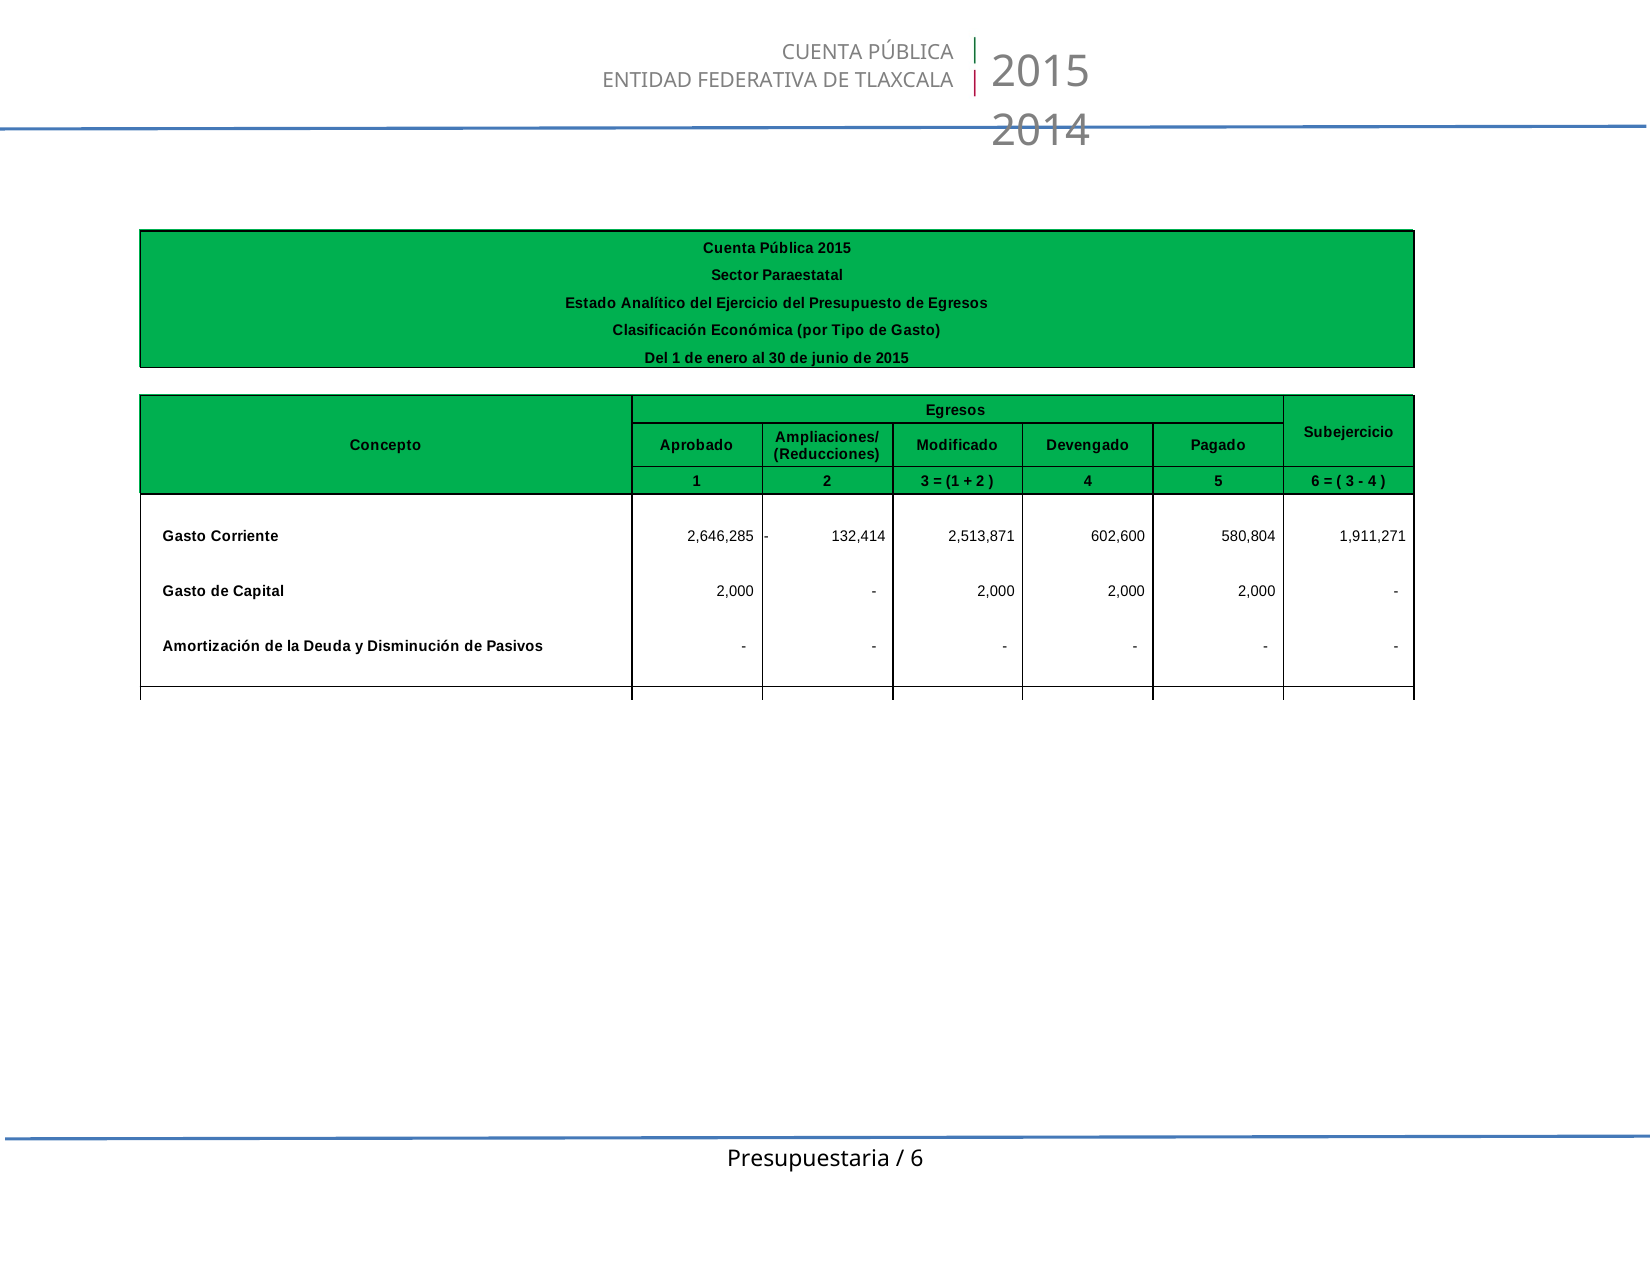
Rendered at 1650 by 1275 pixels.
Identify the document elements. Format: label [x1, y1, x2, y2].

picture [968, 28, 985, 99]
